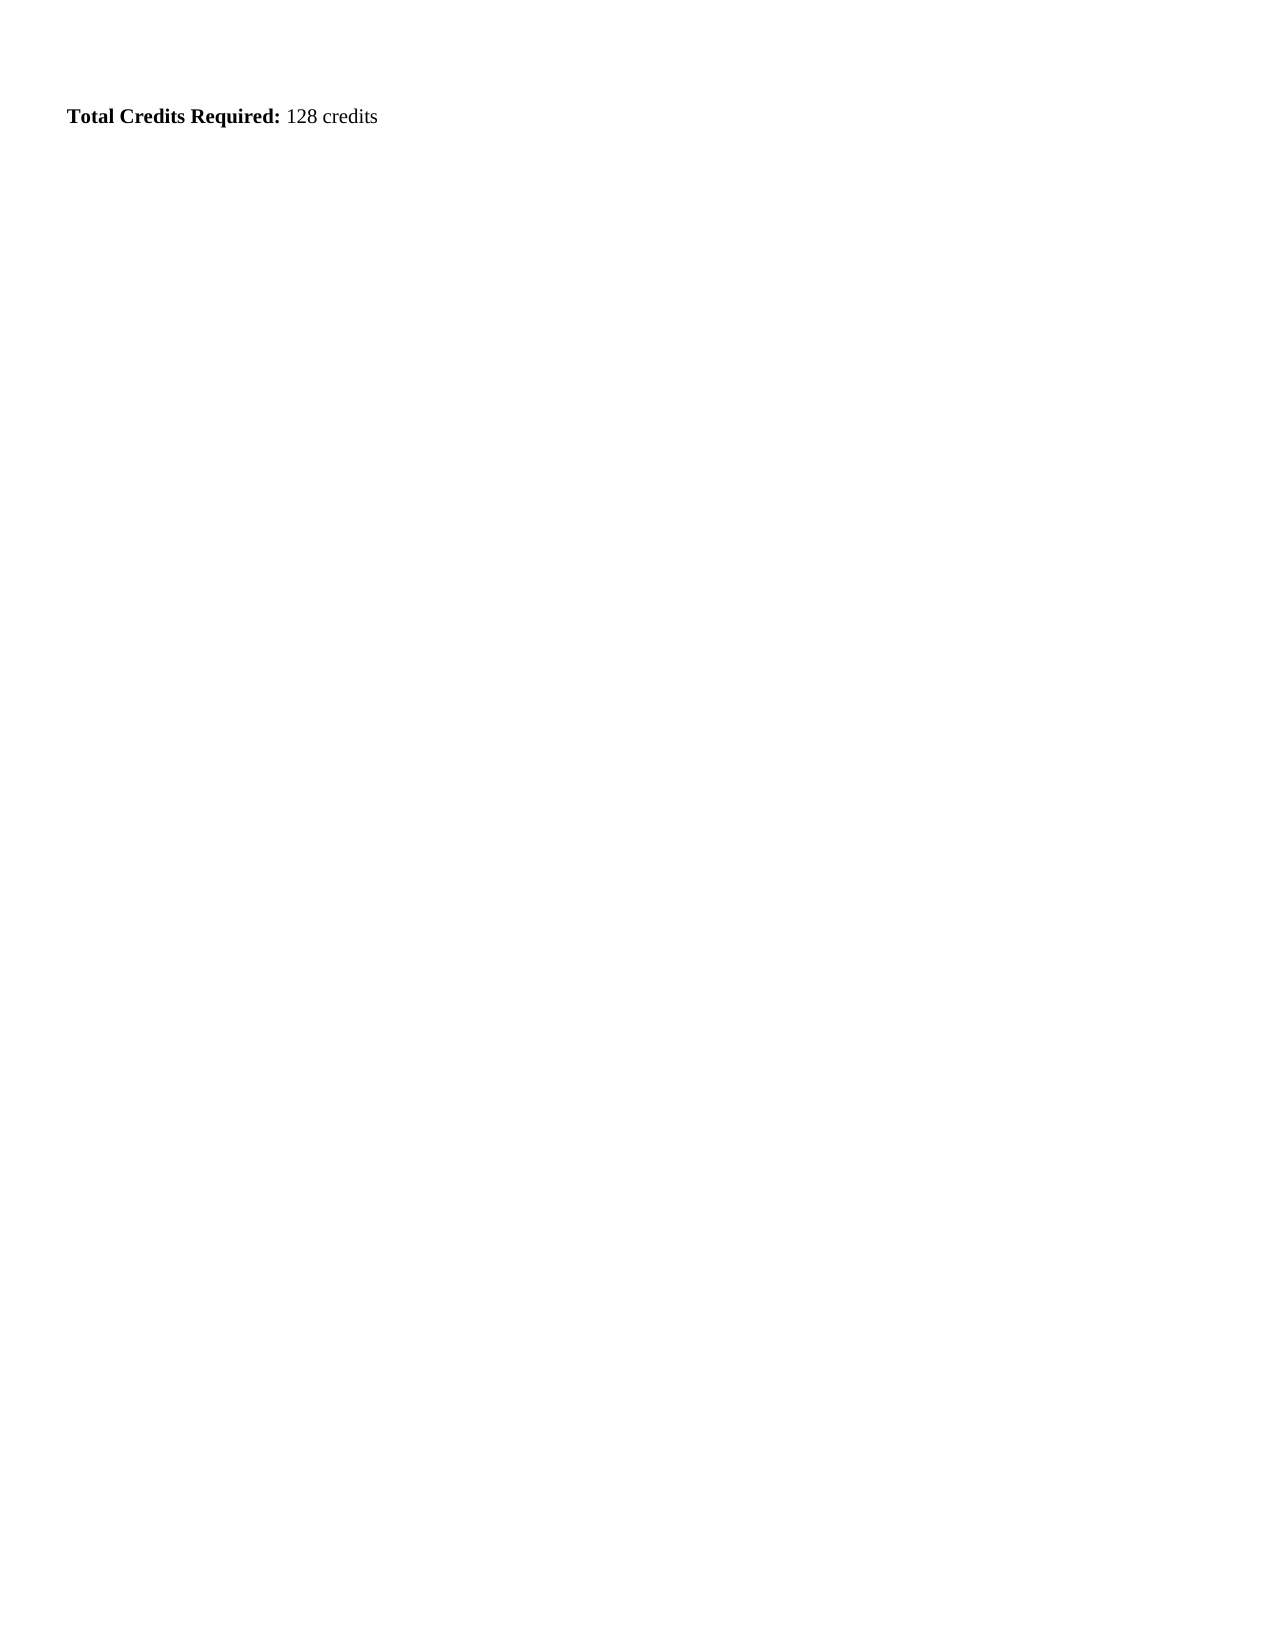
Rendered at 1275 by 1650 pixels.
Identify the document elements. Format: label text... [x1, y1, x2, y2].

text Total Credits Required: 128 credits [67, 106, 1212, 128]
